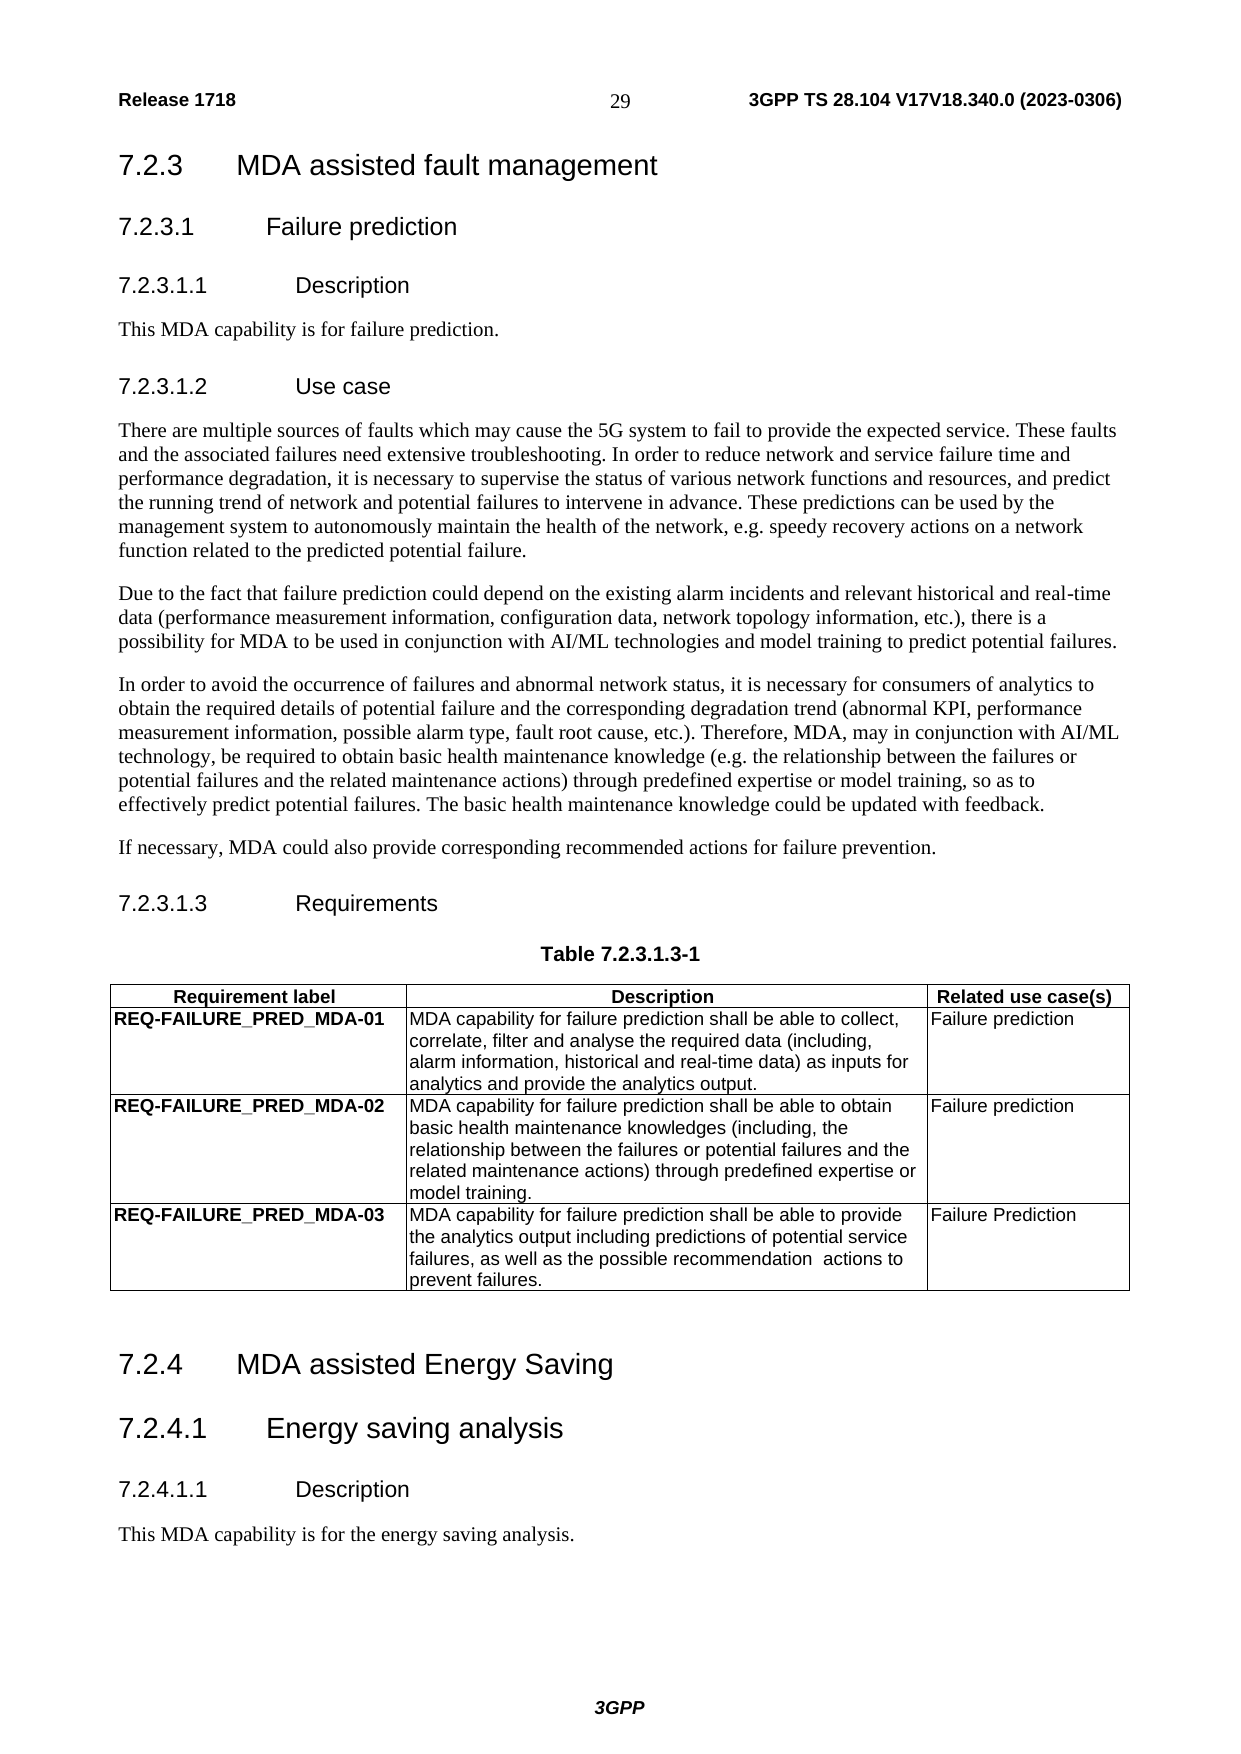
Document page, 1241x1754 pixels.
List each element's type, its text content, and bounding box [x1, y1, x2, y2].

text Due to the fact that failure prediction could depend on the existing alarm incidents and relevant historical and real-time data (performance measurement information, configuration data, network topology information, etc.), there is a possibility for MDA to be used in conjunction with AI/ML technologies and model training to predict potential failures. [118, 581, 1122, 653]
text This MDA capability is for failure prediction. [118, 317, 1122, 341]
table_cell MDA capability for failure prediction shall be able to provide the analytics output including predictions of potential service failures, as well as the possible recommendation actions to prevent failures. [407, 1204, 927, 1290]
table_cell MDA capability for failure prediction shall be able to collect, correlate, filter and analyse the required data (including, alarm information, historical and real-time data) as inputs for analytics and provide the analytics output. [407, 1008, 927, 1094]
table_cell Failure Prediction [928, 1204, 1129, 1290]
text There are multiple sources of faults which may cause the 5G system to fail to provide the expected service. These faults and the associated failures need extensive troubleshooting. In order to reduce network and service failure time and performance degradation, it is necessary to supervise the status of various network functions and resources, and predict the running trend of network and potential failures to intervene in advance. These predictions can be used by the management system to autonomously maintain the health of the network, e.g. speedy recovery actions on a network function related to the predicted potential failure. [118, 418, 1122, 562]
table_cell Failure prediction [928, 1008, 1129, 1094]
table_cell REQ-FAILURE_PRED_MDA-01 [111, 1008, 406, 1094]
text This MDA capability is for the energy saving analysis. [118, 1521, 1122, 1546]
subtitle 7.2.4.1 Energy saving analysis [118, 1412, 1122, 1445]
subtitle 7.2.3.1.3 Requirements [118, 890, 1122, 917]
subtitle 7.2.3 MDA assisted fault management [118, 147, 1122, 181]
table_cell REQ-FAILURE_PRED_MDA-02 [111, 1095, 406, 1203]
text In order to avoid the occurrence of failures and abnormal network status, it is necessary for consumers of analytics to obtain the required details of potential failure and the corresponding degradation trend (abnormal KPI, performance measurement information, possible alarm type, fault root cause, etc.). Therefore, MDA, may in conjunction with AI/ML technology, be required to obtain basic health maintenance knowledge (e.g. the relationship between the failures or potential failures and the related maintenance actions) through predefined expertise or model training, so as to effectively predict potential failures. The basic health maintenance knowledge could be updated with feedback. [118, 672, 1122, 816]
subtitle 7.2.3.1 Failure prediction [118, 212, 1122, 241]
subtitle 7.2.3.1.2 Use case [118, 373, 1122, 399]
table_header Related use case(s) [928, 985, 1129, 1007]
text If necessary, MDA could also provide corresponding recommended actions for failure prevention. [118, 835, 1122, 859]
subtitle 7.2.4 MDA assisted Energy Saving [118, 1347, 1122, 1380]
subtitle 7.2.4.1.1 Description [118, 1476, 1122, 1503]
text Table 7.2.3.1.3-1 [118, 942, 1122, 966]
table_header Requirement label [111, 985, 406, 1007]
table_header Description [407, 985, 927, 1007]
table_cell REQ-FAILURE_PRED_MDA-03 [111, 1204, 406, 1290]
table_cell Failure prediction [928, 1095, 1129, 1203]
table_cell MDA capability for failure prediction shall be able to obtain basic health maintenance knowledges (including, the relationship between the failures or potential failures and the related maintenance actions) through predefined expertise or model training. [407, 1095, 927, 1203]
subtitle 7.2.3.1.1 Description [118, 272, 1122, 299]
